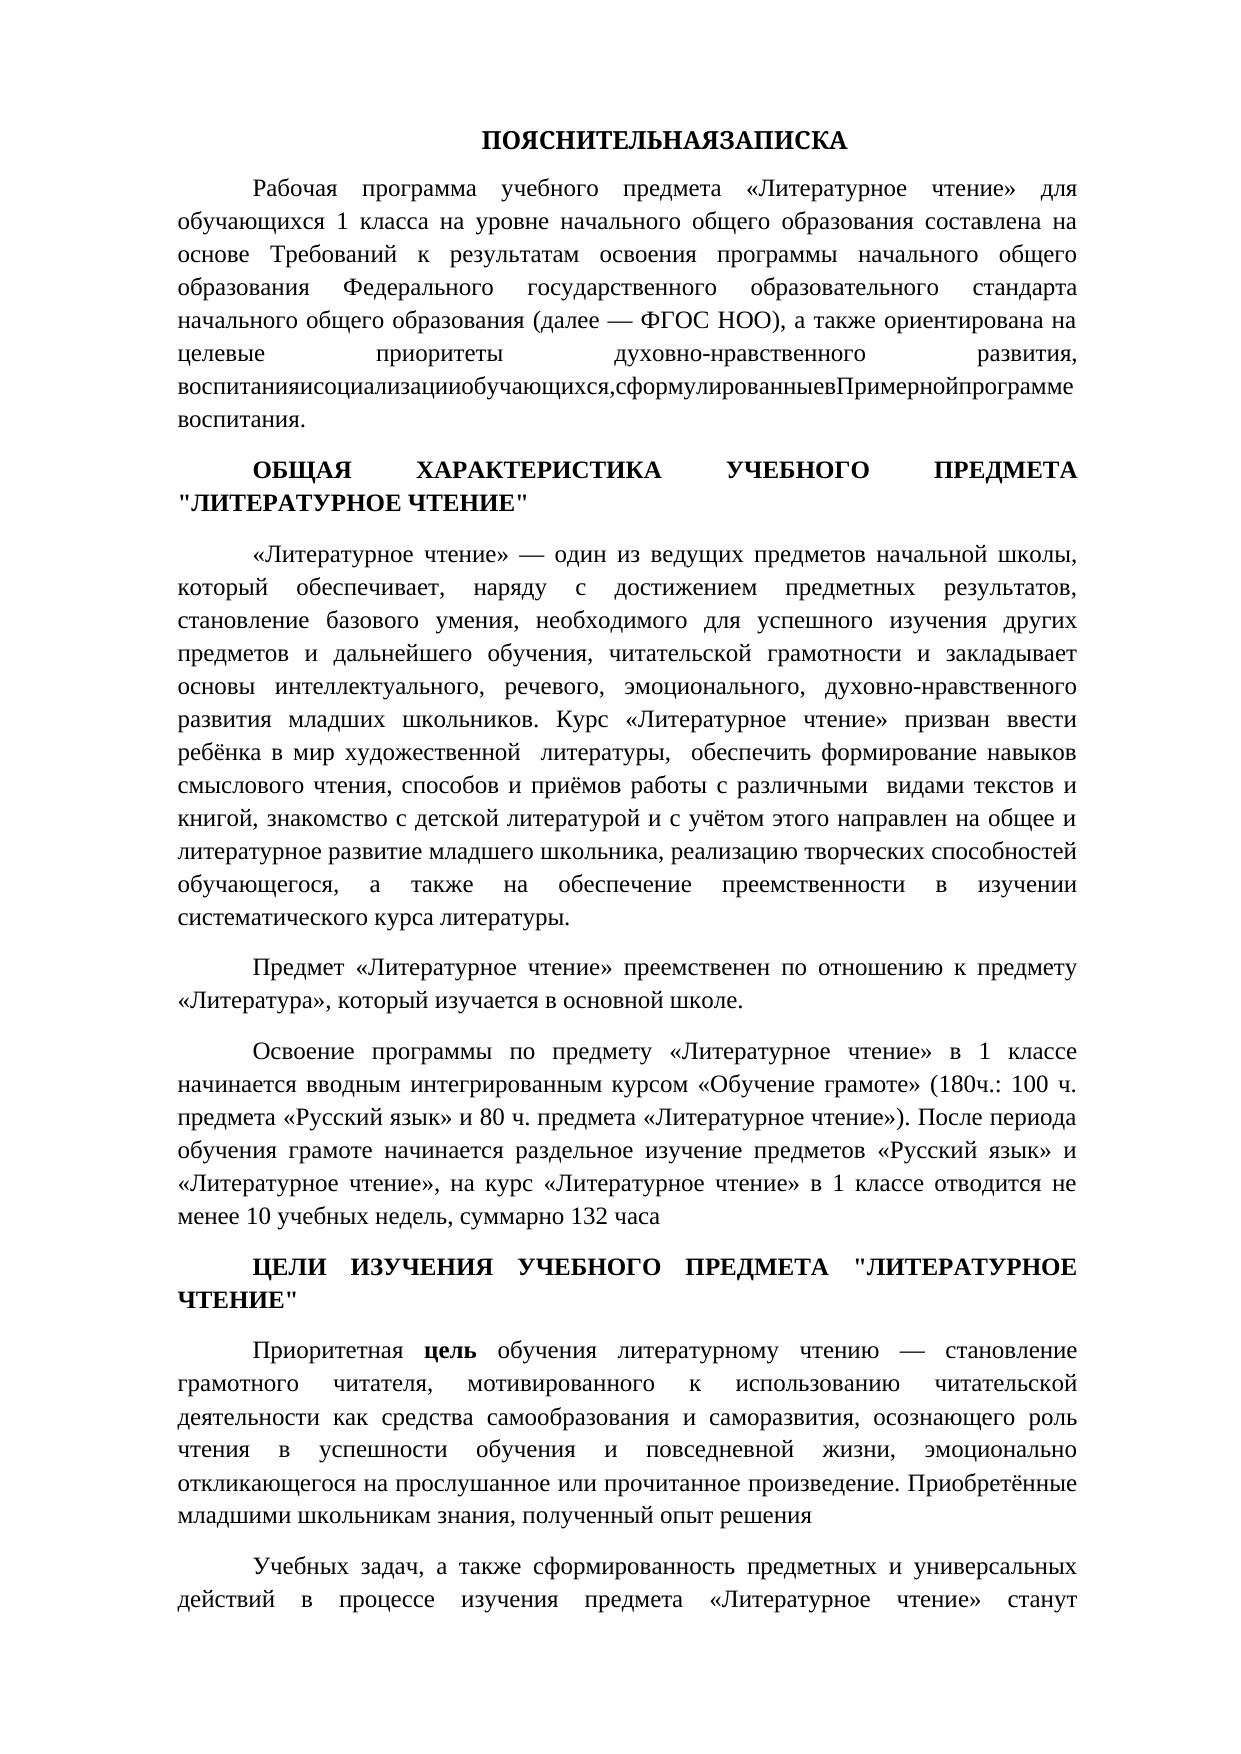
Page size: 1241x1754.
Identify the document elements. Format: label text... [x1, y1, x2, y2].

text Приоритетная цель обучения литературному чтению — становление грамотного читателя, мотивированного к использованию читательской деятельности как средства самообразования и саморазвития, осознающего роль чтения в успешности обучения и повседневной жизни, эмоционально откликающегося на прослушанное или прочитанное произведение. Приобретённые младшими школьникам знания, полученный опыт решения [177, 1336, 1078, 1529]
text Рабочая программа учебного предмета «Литературное чтение» для обучающихся 1 класса на уровне начального общего образования составлена на основе Требований к результатам освоения программы начального общего образования Федерального государственного образовательного стандарта начального общего образования (далее — ФГОС НОО), а также ориентирована на целевые приоритеты духовно-нравственного развития, воспитанияисоциализацииобучающихся,сформулированныевПримернойпрограммевоспитания. [177, 173, 1078, 433]
text Освоение программы по предмету «Литературное чтение» в 1 классе начинается вводным интегрированным курсом «Обучение грамоте» (180ч.: 100 ч. предмета «Русский язык» и 80 ч. предмета «Литературное чтение»). После периода обучения грамоте начинается раздельное изучение предметов «Русский язык» и «Литературное чтение», на курс «Литературное чтение» в 1 классе отводится не менее 10 учебных недель, суммарно 132 часа [177, 1036, 1078, 1230]
text Предмет «Литературное чтение» преемственен по отношению к предмету «Литература», который изучается в основной школе. [177, 952, 1078, 1014]
text ПОЯСНИТЕЛЬНАЯЗАПИСКА [177, 127, 1152, 156]
text «Литературное чтение» — один из ведущих предметов начальной школы, который обеспечивает, наряду с достижением предметных результатов, становление базового умения, необходимого для успешного изучения других предметов и дальнейшего обучения, читательской грамотности и закладывает основы интеллектуального, речевого, эмоционального, духовно-нравственного развития младших школьников. Курс «Литературное чтение» призван ввести ребёнка в мир художественной литературы, обеспечить формирование навыков смыслового чтения, способов и приёмов работы с различными видами текстов и книгой, знакомство с детской литературой и с учётом этого направлен на общее и литературное развитие младшего школьника, реализацию творческих способностей обучающегося, а также на обеспечение преемственности в изучении систематического курса литературы. [177, 539, 1078, 931]
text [177, 1551, 1078, 1613]
text ОБЩАЯ ХАРАКТЕРИСТИКА УЧЕБНОГО ПРЕДМЕТА "ЛИТЕРАТУРНОЕ ЧТЕНИЕ" [177, 455, 1078, 517]
text ЦЕЛИ ИЗУЧЕНИЯ УЧЕБНОГО ПРЕДМЕТА "ЛИТЕРАТУРНОЕ ЧТЕНИЕ" [177, 1252, 1078, 1314]
